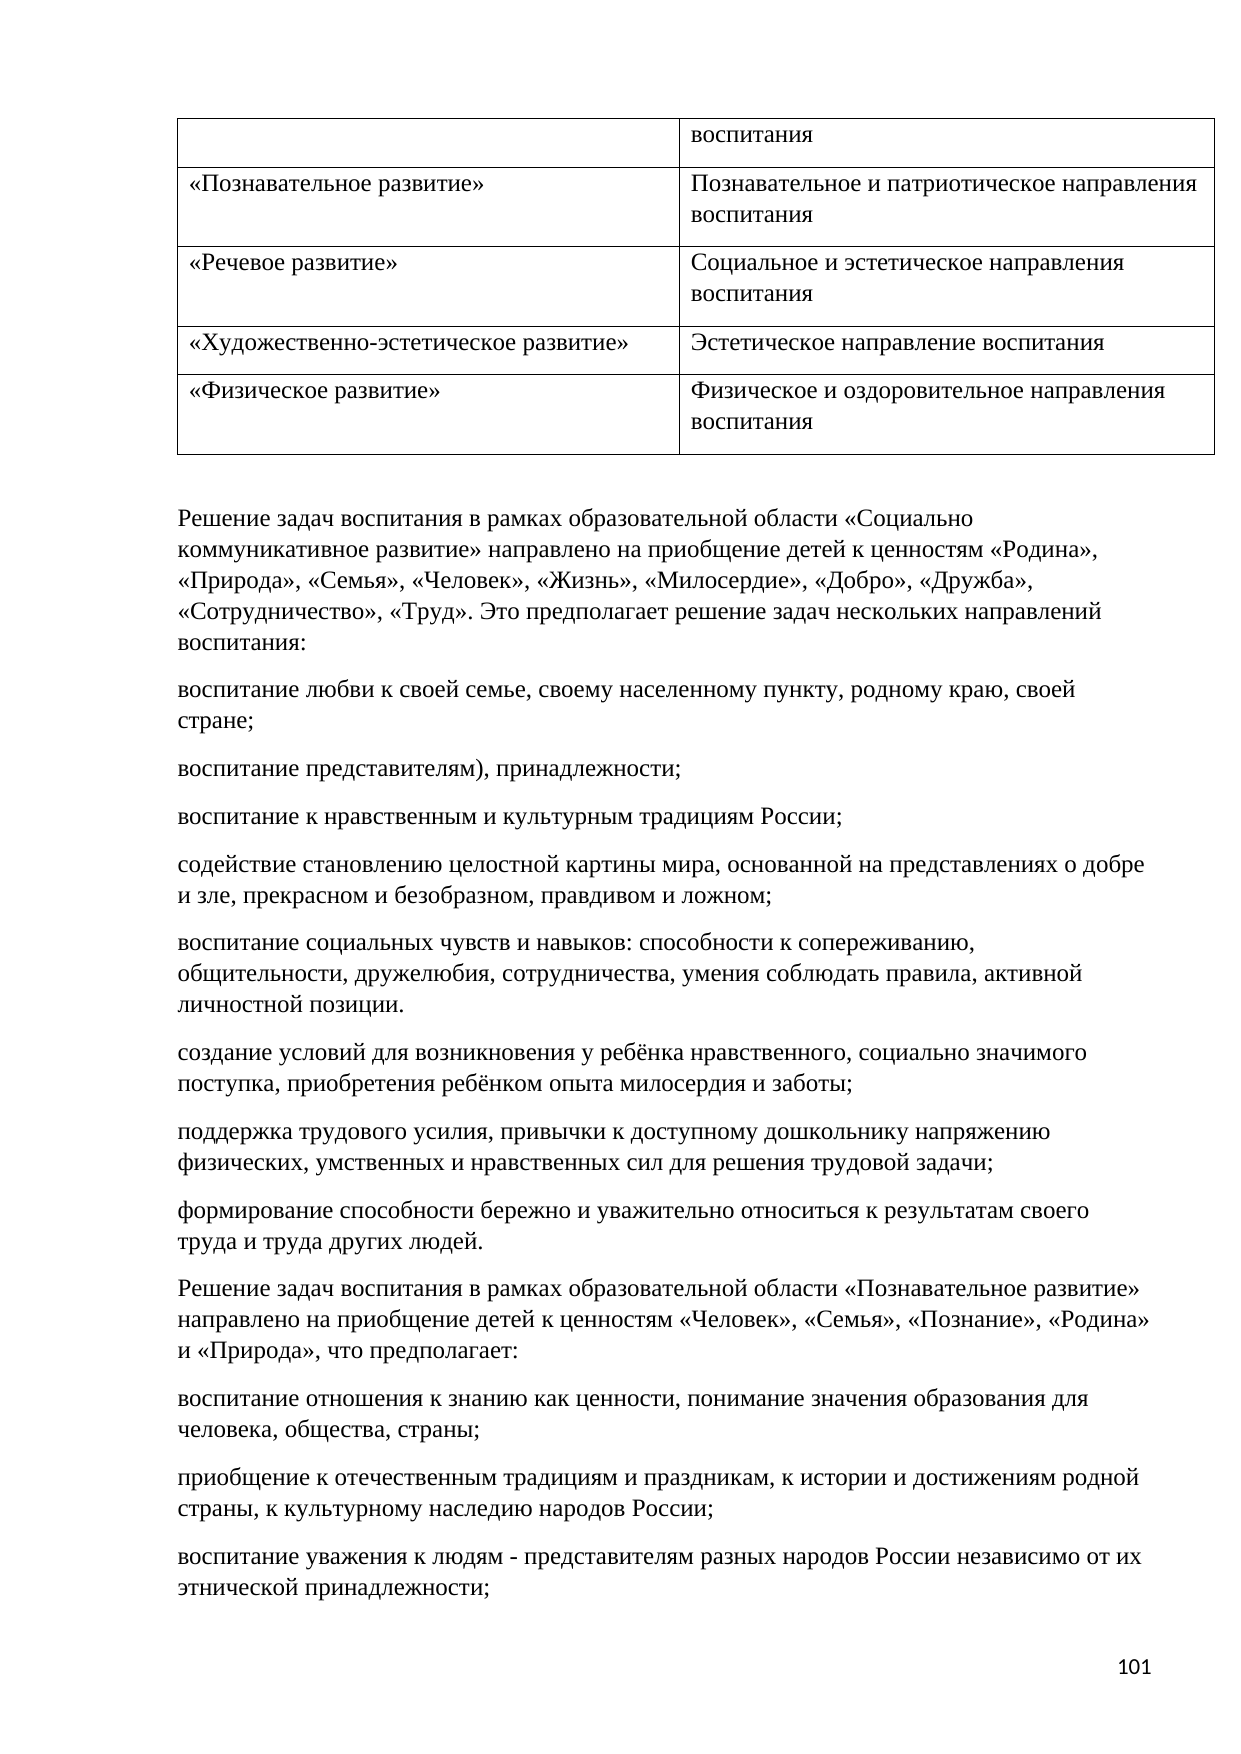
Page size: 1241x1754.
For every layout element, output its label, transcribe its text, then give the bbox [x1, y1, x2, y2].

table_cell Социальное и эстетическое направления воспитания [680, 247, 1214, 326]
text воспитание отношения к знанию как ценности, понимание значения образования для человека, общества, страны; [177, 1383, 1152, 1443]
table_cell Физическое и оздоровительное направления воспитания [680, 375, 1214, 454]
text создание условий для возникновения у ребёнка нравственного, социально значимого поступка, приобретения ребёнком опыта милосердия и заботы; [177, 1037, 1152, 1097]
table_cell Эстетическое направление воспитания [680, 327, 1214, 374]
table_cell «Физическое развитие» [178, 375, 679, 454]
text воспитание социальных чувств и навыков: способности к сопереживанию, общительности, дружелюбия, сотрудничества, умения соблюдать правила, активной личностной позиции. [177, 927, 1152, 1018]
text содействие становлению целостной картины мира, основанной на представлениях о добре и зле, прекрасном и безобразном, правдивом и ложном; [177, 849, 1152, 908]
table_cell «Художественно-эстетическое развитие» [178, 327, 679, 374]
text Решение задач воспитания в рамках образовательной области «Познавательное развитие» направлено на приобщение детей к ценностям «Человек», «Семья», «Познание», «Родина» и «Природа», что предполагает: [177, 1273, 1152, 1364]
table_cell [680, 119, 1214, 167]
table_cell Познавательное и патриотическое направления воспитания [680, 168, 1214, 246]
text формирование способности бережно и уважительно относиться к результатам своего труда и труда других людей. [177, 1195, 1152, 1254]
text поддержка трудового усилия, привычки к доступному дошкольнику напряжению физических, умственных и нравственных сил для решения трудовой задачи; [177, 1116, 1152, 1176]
text воспитание любви к своей семье, своему населенному пункту, родному краю, своей стране; [177, 674, 1152, 734]
text Решение задач воспитания в рамках образовательной области «Социально коммуникативное развитие» направлено на приобщение детей к ценностям «Родина», «Природа», «Семья», «Человек», «Жизнь», «Милосердие», «Добро», «Дружба», «Сотрудничество», «Труд». Это предполагает решение задач нескольких направлений воспитания: [177, 503, 1152, 656]
table_cell «Познавательное развитие» [178, 168, 679, 246]
text воспитание к нравственным и культурным традициям России; [177, 801, 1152, 830]
table_cell «Речевое развитие» [178, 247, 679, 326]
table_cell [178, 119, 679, 167]
text воспитание представителям), принадлежности; [177, 753, 1152, 782]
text приобщение к отечественным традициям и праздникам, к истории и достижениям родной страны, к культурному наследию народов России; [177, 1462, 1152, 1522]
text воспитание уважения к людям - представителям разных народов России независимо от их этнической принадлежности; [177, 1541, 1152, 1601]
